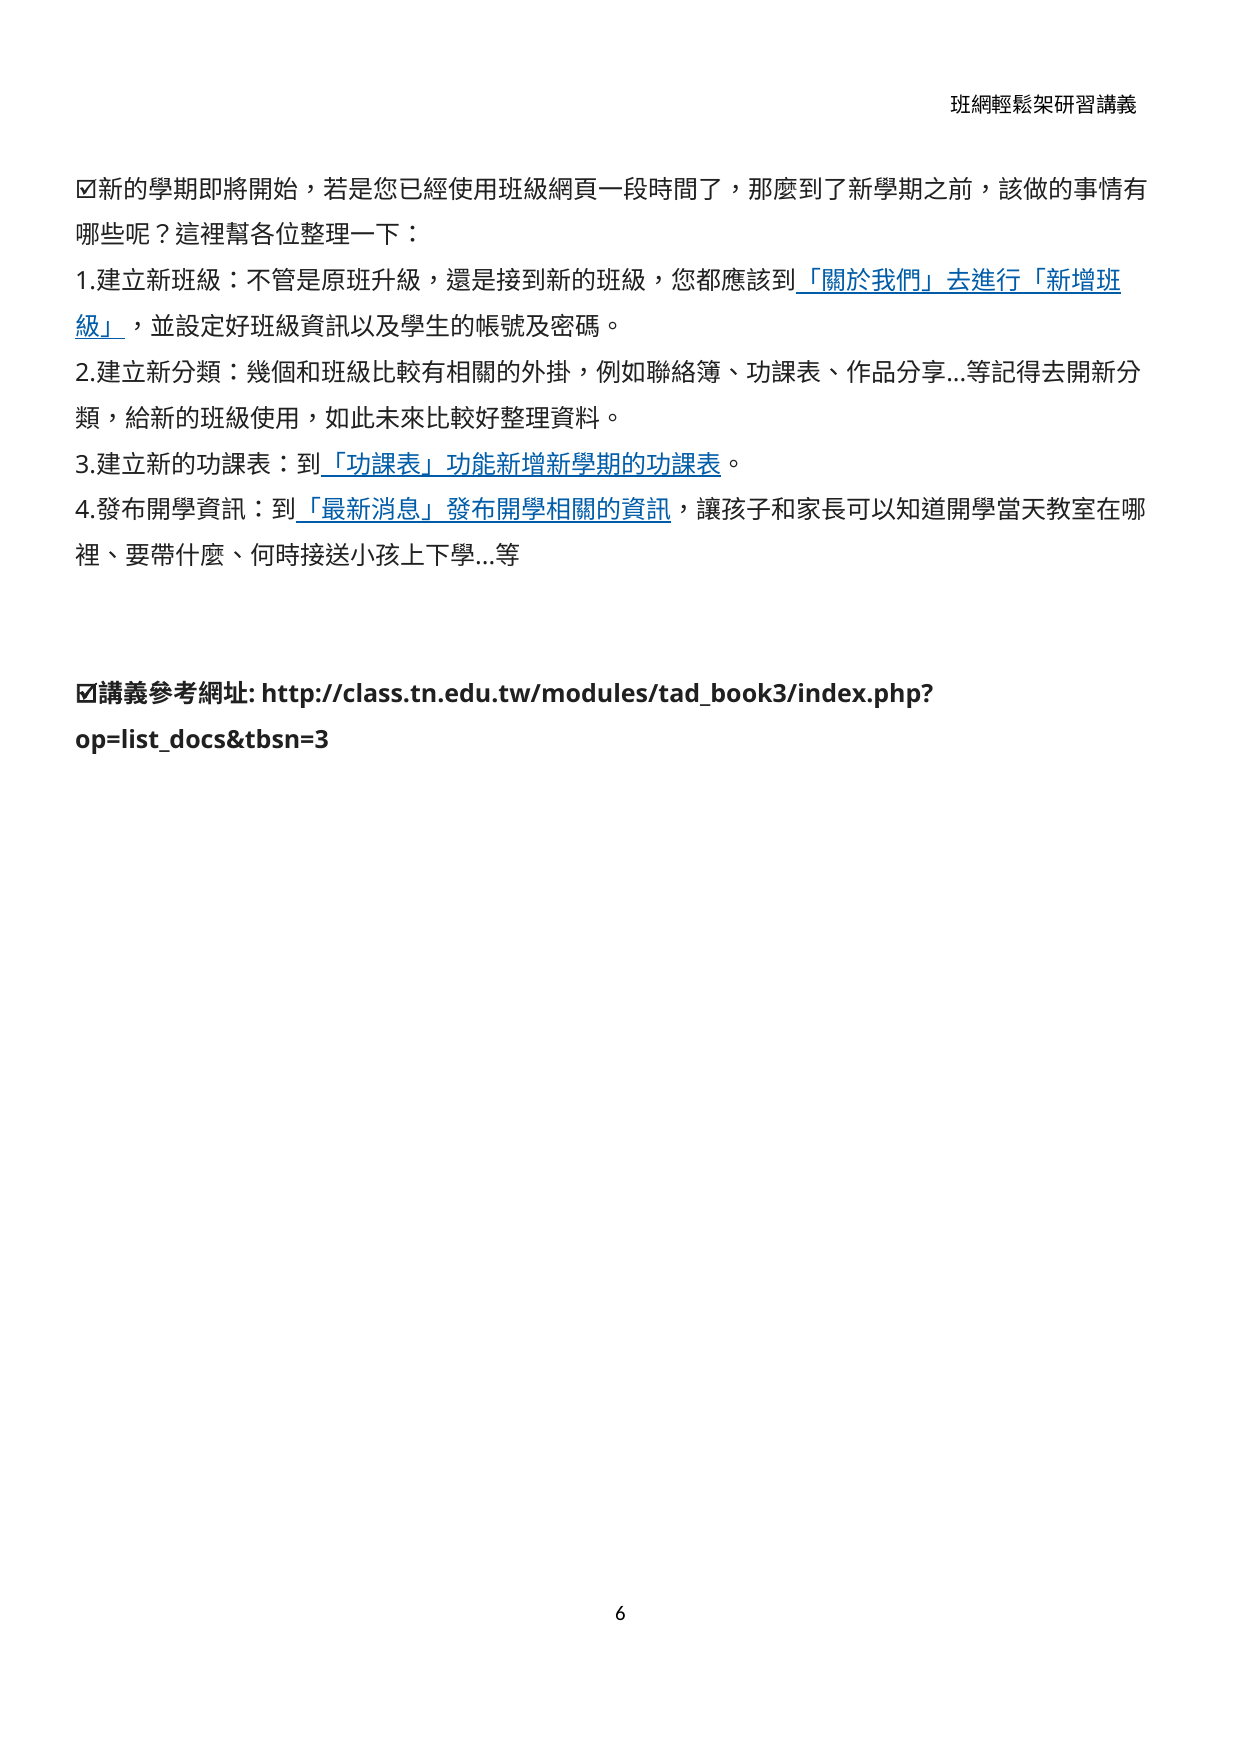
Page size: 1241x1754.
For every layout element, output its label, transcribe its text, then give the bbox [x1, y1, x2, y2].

text 4.發布開學資訊：到「最新消息」發布開學相關的資訊，讓孩子和家長可以知道開學當天教室在哪裡、要帶什麼、何時接送小孩上下學...等 [75, 480, 1165, 572]
text 3.建立新的功課表：到「功課表」功能新增新學期的功課表。 [75, 434, 1165, 480]
text 新的學期即將開始，若是您已經使用班級網頁一段時間了，那麼到了新學期之前，該做的事情有哪些呢？這裡幫各位整理一下： 1.建立新班級：不管是原班升級，還是接到新的班級，您都應該到「關於我們」去進行「新增班級」，並設定好班級資訊以及學生的帳號及密碼。 2.建立新分類：幾個和班級比較有相關的外掛，例如聯絡簿、功課表、作品分享...等記得去開新分類，給新的班級使用，如此未來比較好整理資料。 [75, 159, 1165, 434]
text 講義參考網址: http://class.tn.edu.tw/modules/tad_book3/index.php?op=list_docs&tbsn=3 [75, 664, 1165, 755]
